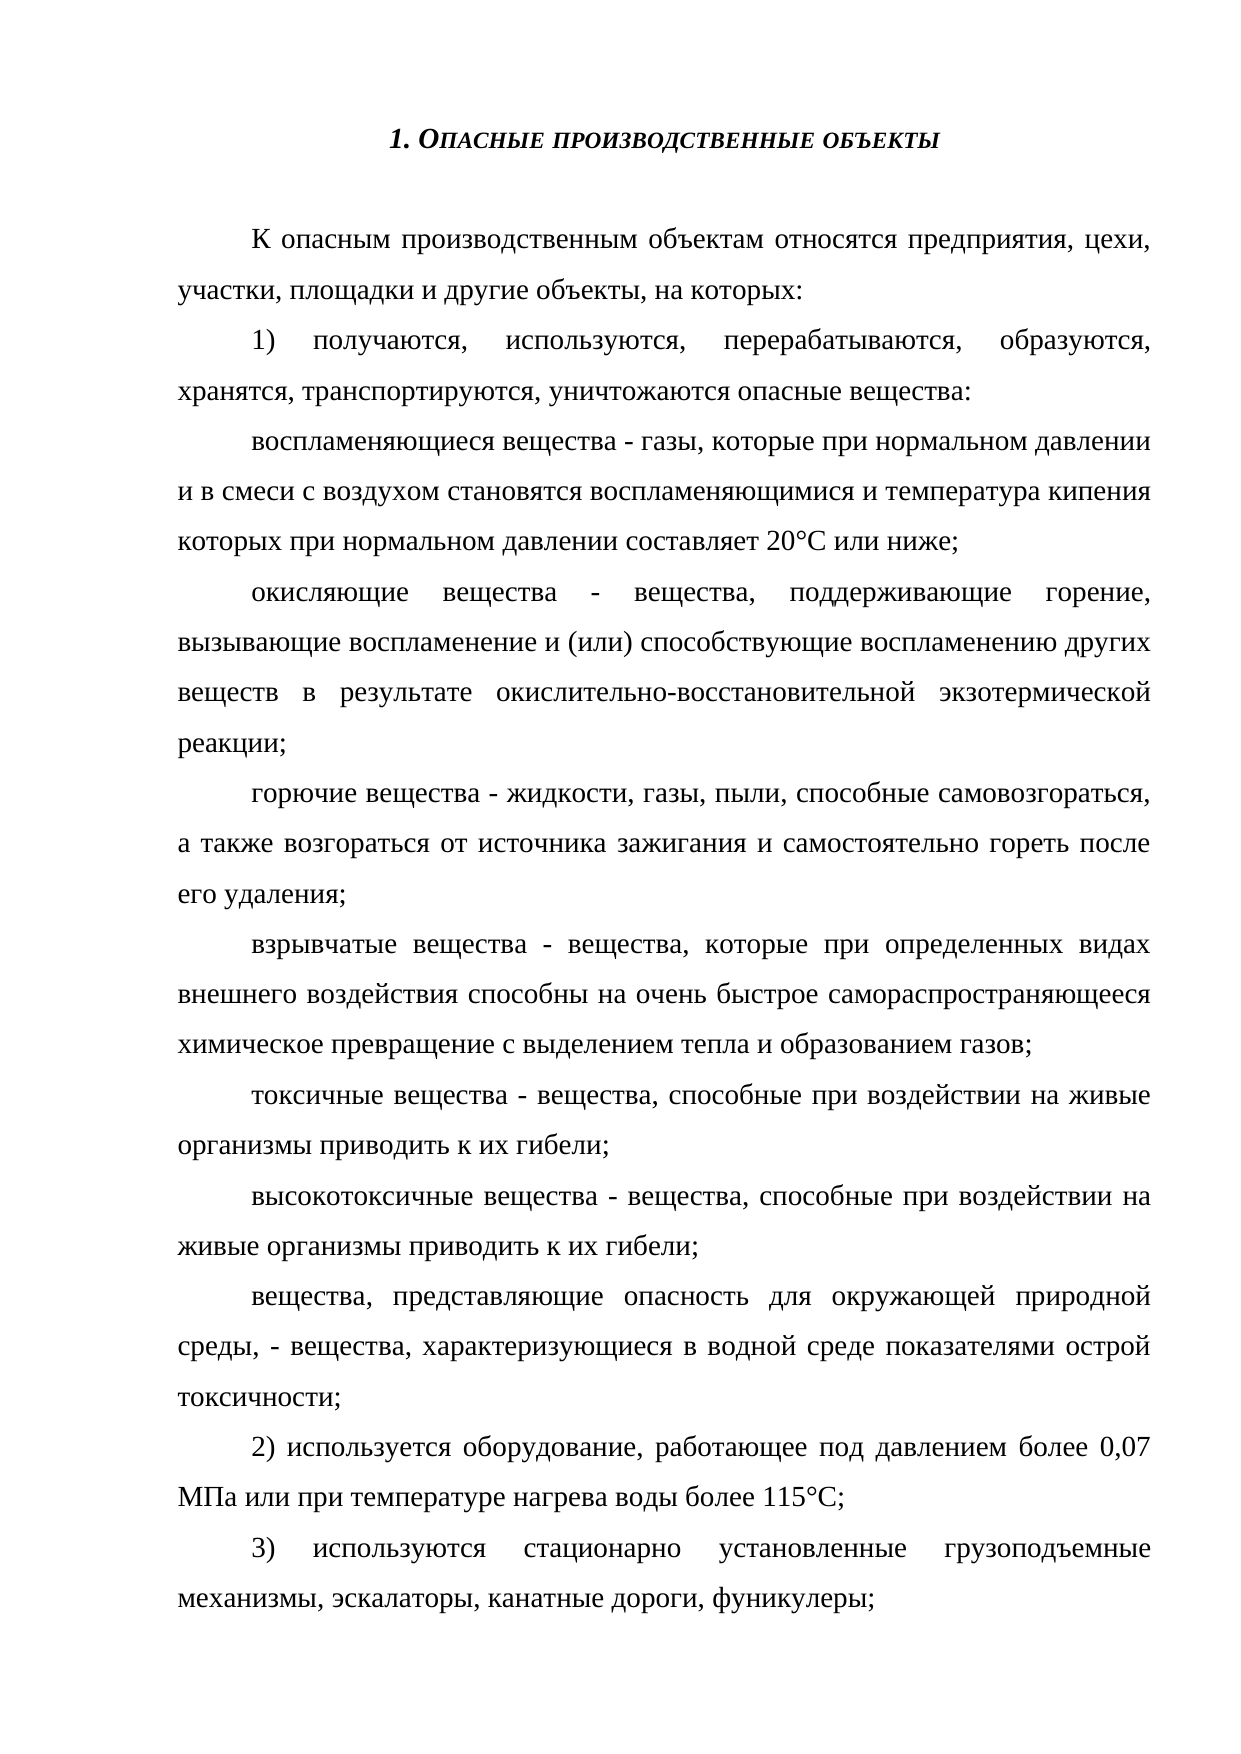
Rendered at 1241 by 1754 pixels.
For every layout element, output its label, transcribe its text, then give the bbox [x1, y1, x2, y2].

text 3) используются стационарно установленные грузоподъемные механизмы, эскалаторы, канатные дороги, фуникулеры; [177, 1530, 1152, 1614]
text высокотоксичные вещества - вещества, способные при воздействии на живые организмы приводить к их гибели; [177, 1178, 1152, 1261]
text К опасным производственным объектам относятся предприятия, цехи, участки, площадки и другие объекты, на которых: [177, 222, 1152, 306]
text токсичные вещества - вещества, способные при воздействии на живые организмы приводить к их гибели; [177, 1077, 1152, 1161]
text горючие вещества - жидкости, газы, пыли, способные самовозгораться, а также возгораться от источника зажигания и самостоятельно гореть после его удаления; [177, 775, 1152, 909]
text взрывчатые вещества - вещества, которые при определенных видах внешнего воздействия способны на очень быстрое самораспространяющееся химическое превращение с выделением тепла и образованием газов; [177, 926, 1152, 1060]
subtitle 1. Опасные производственные объекты [177, 121, 1152, 154]
text 2) используется оборудование, работающее под давлением более 0,07 МПа или при температуре нагрева воды более 115°С; [177, 1429, 1152, 1513]
text вещества, представляющие опасность для окружающей природной среды, - вещества, характеризующиеся в водной среде показателями острой токсичности; [177, 1278, 1152, 1412]
text окисляющие вещества - вещества, поддерживающие горение, вызывающие воспламенение и (или) способствующие воспламенению других веществ в результате окислительно-восстановительной экзотермической реакции; [177, 574, 1152, 758]
text 1) получаются, используются, перерабатываются, образуются, хранятся, транспортируются, уничтожаются опасные вещества: [177, 322, 1152, 406]
text воспламеняющиеся вещества - газы, которые при нормальном давлении и в смеси с воздухом становятся воспламеняющимися и температура кипения которых при нормальном давлении составляет 20°С или ниже; [177, 423, 1152, 557]
